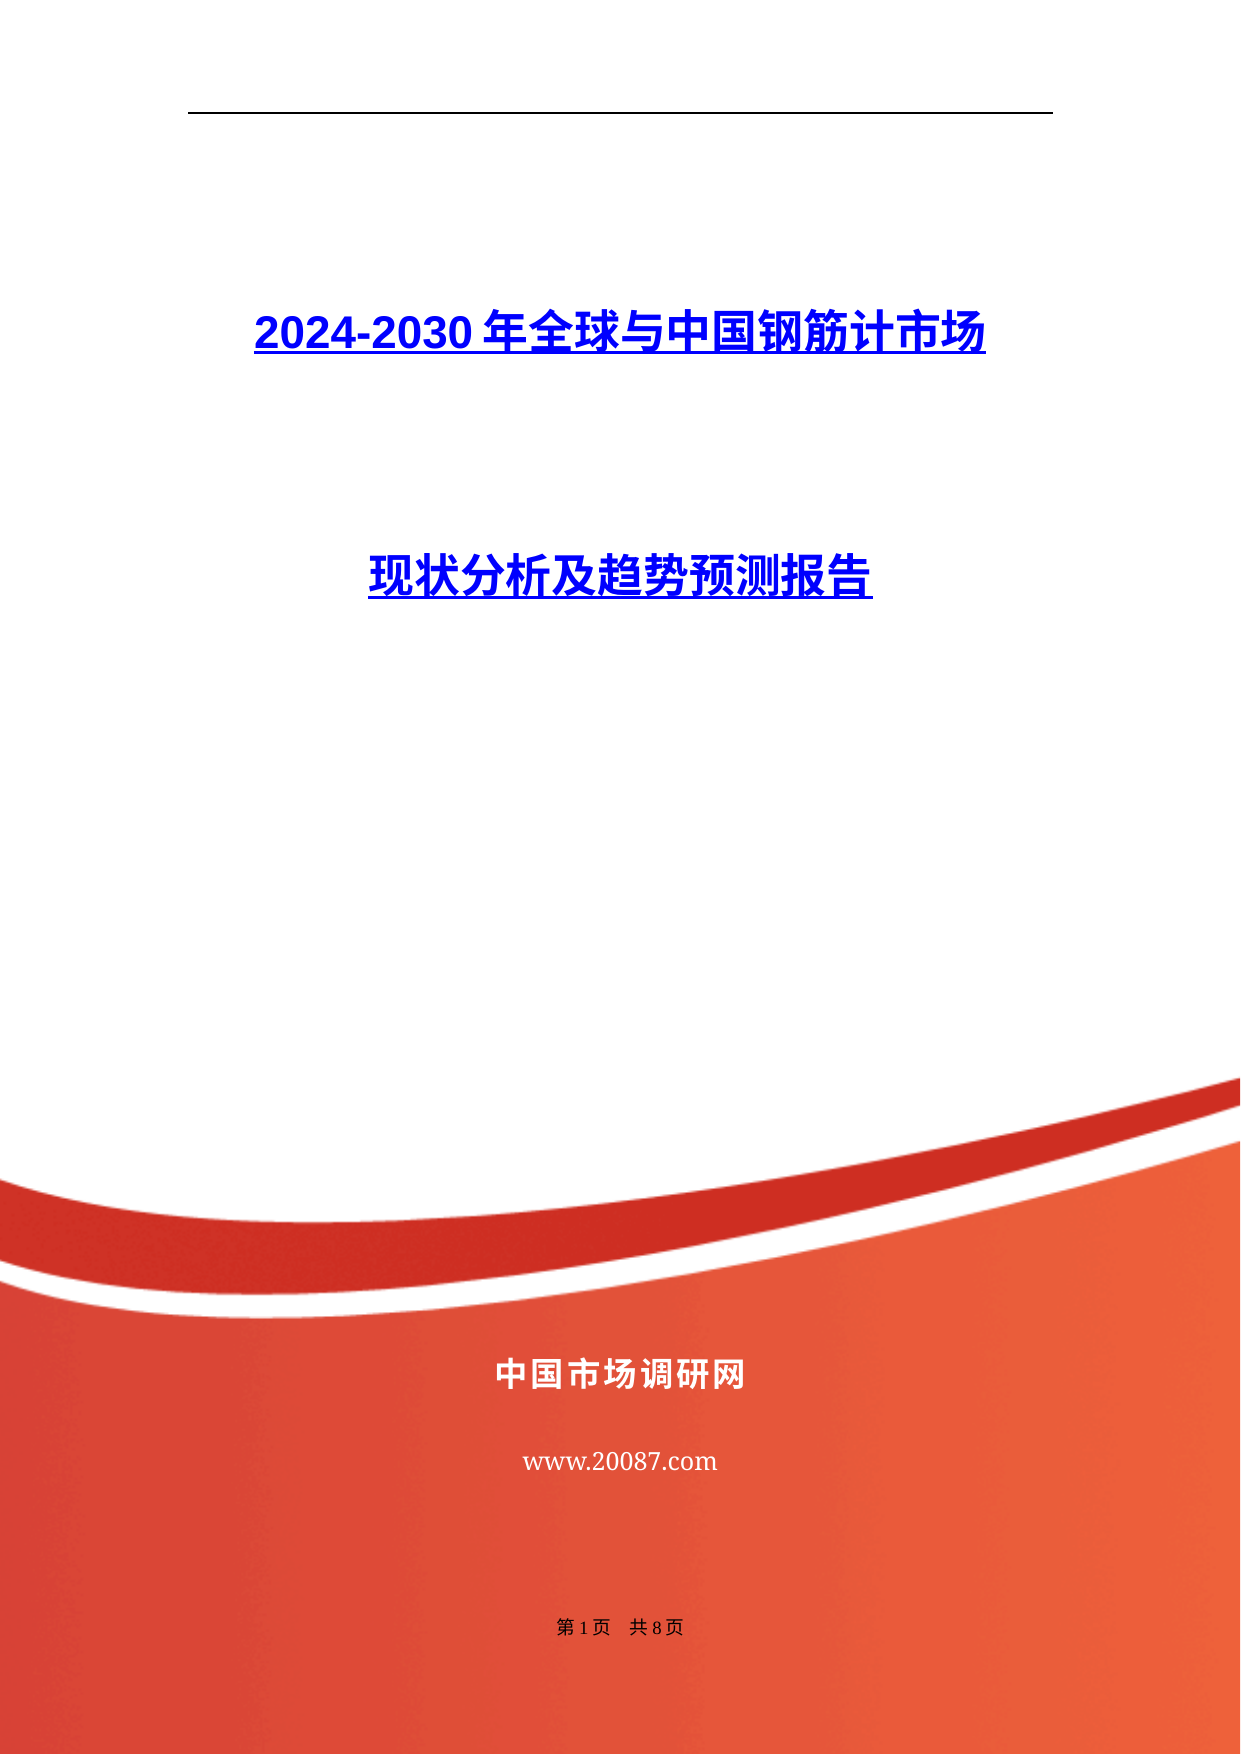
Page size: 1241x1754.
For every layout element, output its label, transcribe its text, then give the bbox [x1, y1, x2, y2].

picture [0, 1006, 1241, 1754]
subtitle 中国市场调研网 [187, 1339, 1053, 1404]
text www.20087.com [187, 1428, 1053, 1493]
table_header 2024-2030年全球与中国钢筋计市场现状分析及趋势预测报告 [188, 207, 1053, 773]
